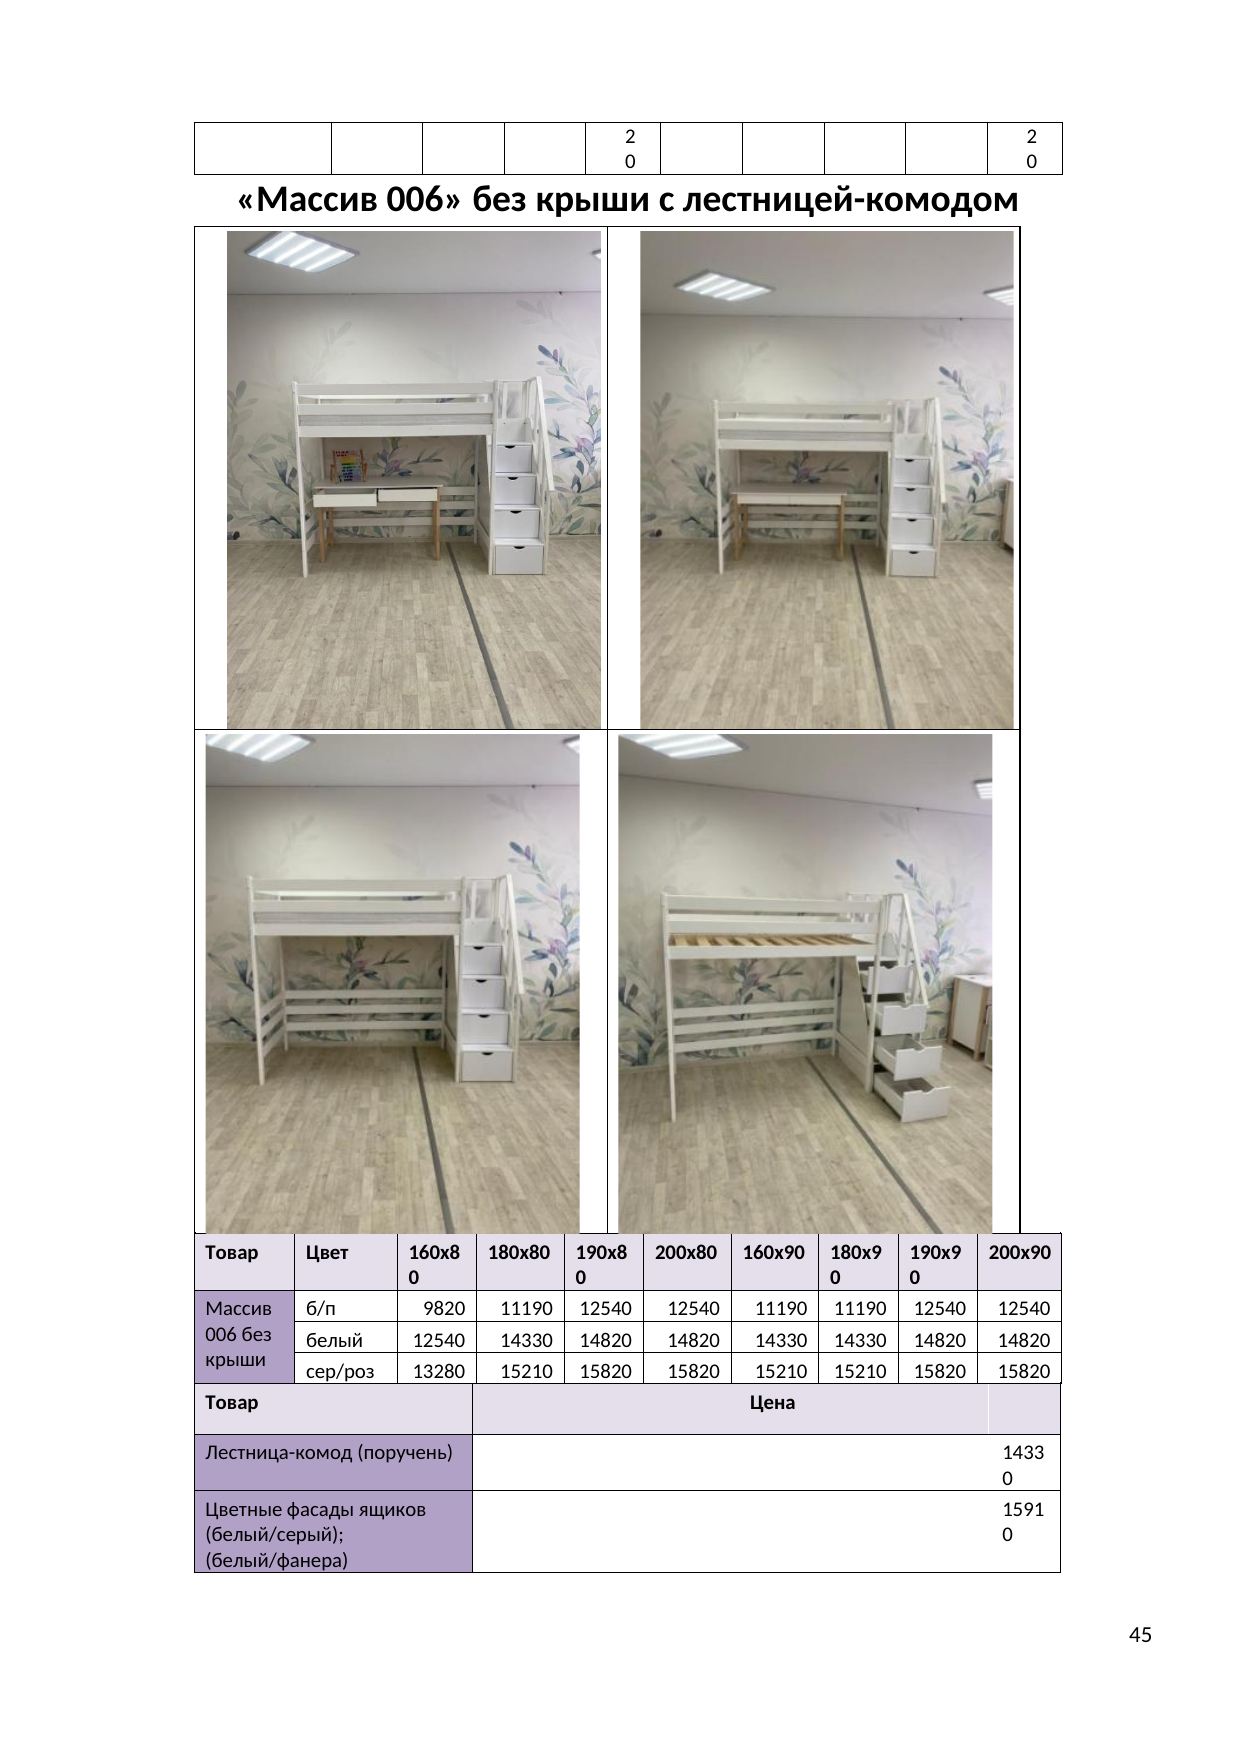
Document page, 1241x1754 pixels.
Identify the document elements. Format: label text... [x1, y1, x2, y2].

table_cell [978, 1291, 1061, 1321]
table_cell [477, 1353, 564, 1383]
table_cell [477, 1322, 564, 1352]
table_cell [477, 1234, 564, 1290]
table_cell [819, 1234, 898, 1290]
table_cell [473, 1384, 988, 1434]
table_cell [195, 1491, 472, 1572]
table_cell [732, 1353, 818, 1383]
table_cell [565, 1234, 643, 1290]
picture [205, 734, 580, 1234]
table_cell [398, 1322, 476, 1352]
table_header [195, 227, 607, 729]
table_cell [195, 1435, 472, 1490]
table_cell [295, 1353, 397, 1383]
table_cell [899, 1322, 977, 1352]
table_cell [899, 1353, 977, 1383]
picture [227, 231, 601, 729]
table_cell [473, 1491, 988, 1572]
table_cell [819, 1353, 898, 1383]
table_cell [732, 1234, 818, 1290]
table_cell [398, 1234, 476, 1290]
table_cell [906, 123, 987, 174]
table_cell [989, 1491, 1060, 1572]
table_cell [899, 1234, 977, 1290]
subtitle «Массив 006» без крыши с лестницей-комодом [103, 175, 1020, 221]
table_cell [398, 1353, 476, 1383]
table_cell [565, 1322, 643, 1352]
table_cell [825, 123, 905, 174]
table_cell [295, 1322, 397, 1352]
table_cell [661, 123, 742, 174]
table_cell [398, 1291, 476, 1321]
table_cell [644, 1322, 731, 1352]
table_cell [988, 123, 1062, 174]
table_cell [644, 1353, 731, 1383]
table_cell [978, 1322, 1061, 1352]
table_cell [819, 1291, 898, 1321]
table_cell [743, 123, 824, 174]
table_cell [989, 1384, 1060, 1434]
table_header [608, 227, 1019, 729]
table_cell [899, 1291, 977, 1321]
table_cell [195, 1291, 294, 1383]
picture [618, 734, 993, 1234]
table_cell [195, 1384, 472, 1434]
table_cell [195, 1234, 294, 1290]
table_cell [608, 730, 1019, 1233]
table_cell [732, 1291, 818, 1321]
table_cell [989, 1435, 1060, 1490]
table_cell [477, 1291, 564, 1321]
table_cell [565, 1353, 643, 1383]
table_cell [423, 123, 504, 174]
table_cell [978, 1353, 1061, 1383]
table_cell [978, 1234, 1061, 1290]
picture [640, 231, 1014, 729]
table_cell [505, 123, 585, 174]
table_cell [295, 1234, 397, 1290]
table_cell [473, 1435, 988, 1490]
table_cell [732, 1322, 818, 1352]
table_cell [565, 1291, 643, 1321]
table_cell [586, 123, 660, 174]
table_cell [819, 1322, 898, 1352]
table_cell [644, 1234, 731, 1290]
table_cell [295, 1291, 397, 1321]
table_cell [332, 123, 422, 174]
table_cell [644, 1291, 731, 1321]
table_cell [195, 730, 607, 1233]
